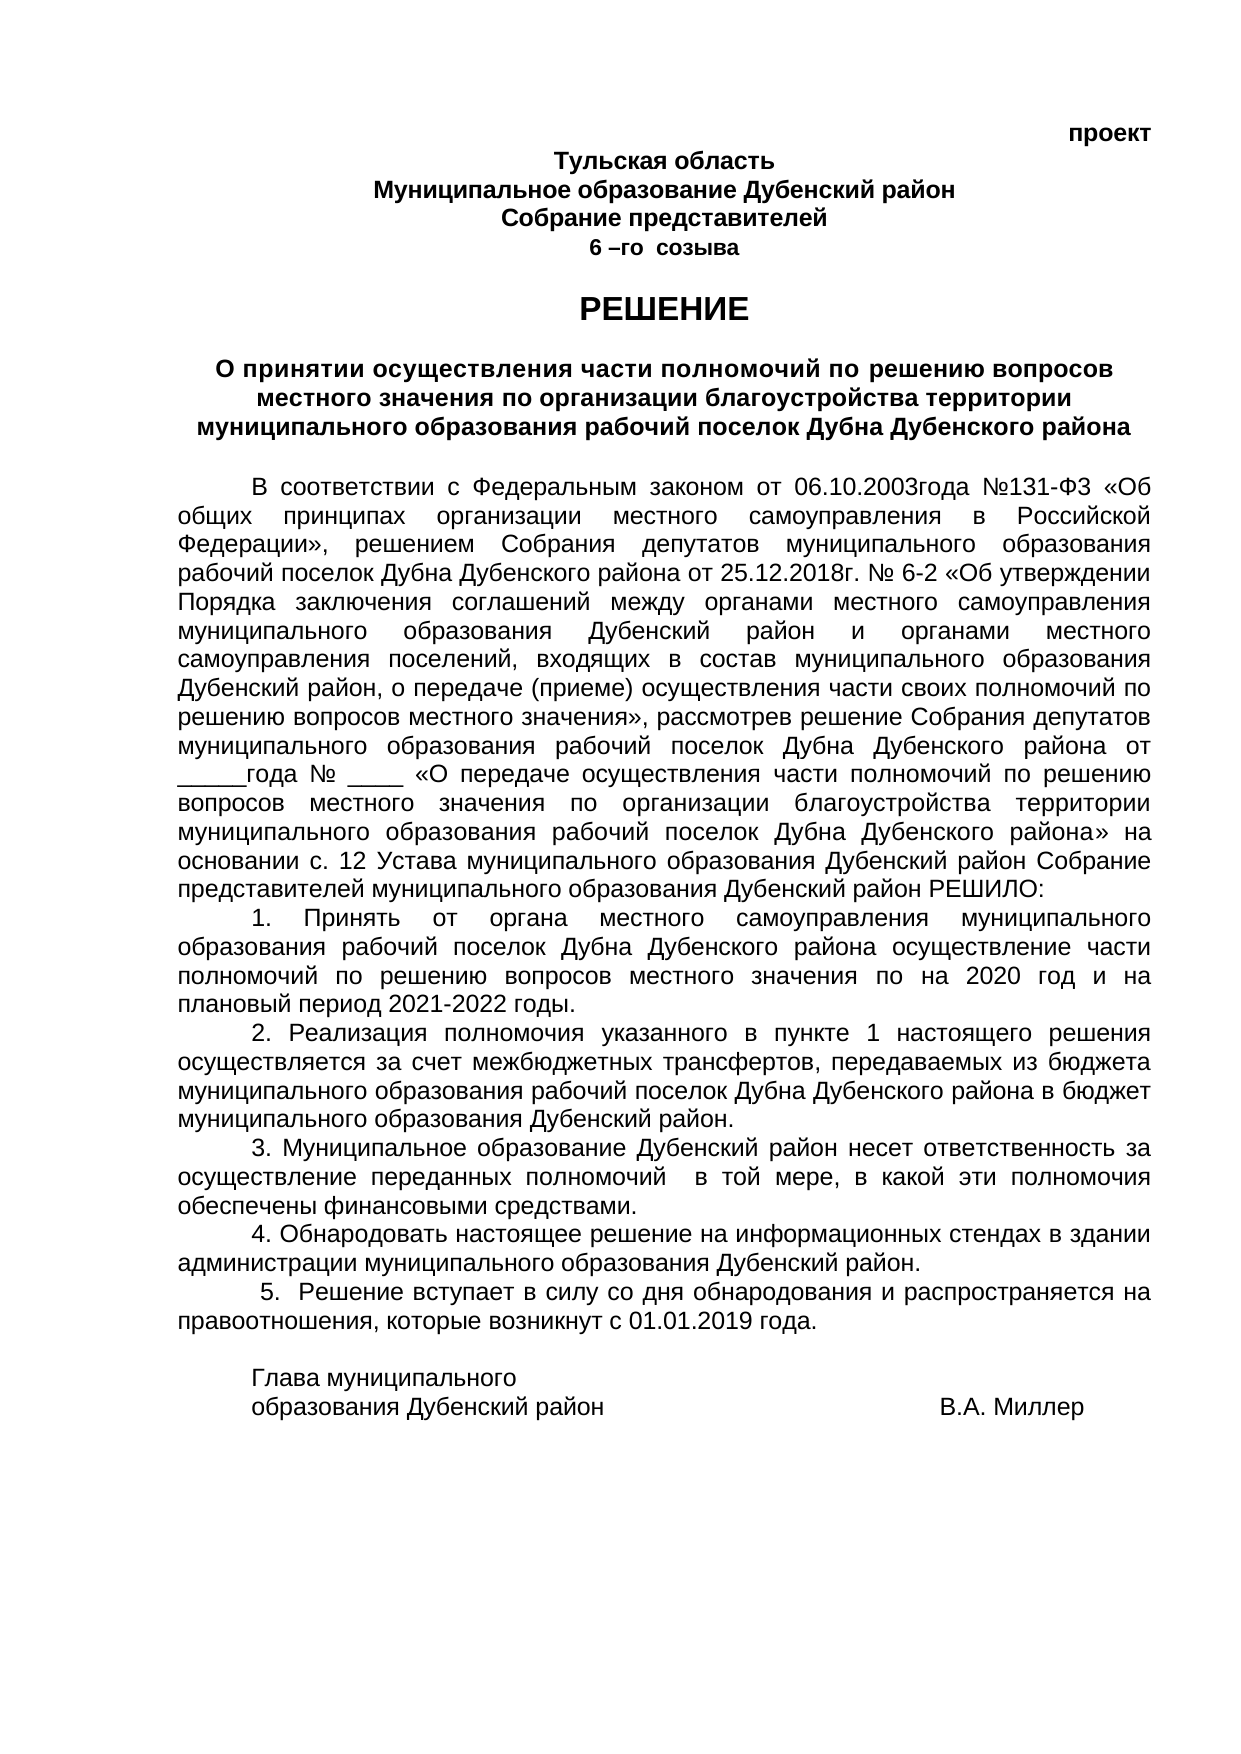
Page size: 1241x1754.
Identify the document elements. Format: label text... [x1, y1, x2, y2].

text Муниципальное образование Дубенский район [177, 175, 1152, 204]
text Собрание представителей [177, 204, 1152, 232]
text В соответствии с Федеральным законом от 06.10.2003года №131-Ф3 «Об общих принципах организации местного самоуправления в Российской Федерации», решением Собрания депутатов муниципального образования рабочий поселок Дубна Дубенского района от 25.12.2018г. № 6-2 «Об утверждении Порядка заключения соглашений между органами местного самоуправления муниципального образования Дубенский район и органами местного самоуправления поселений, входящих в состав муниципального образования Дубенский район, о передаче (приеме) осуществления части своих полномочий по решению вопросов местного значения», рассмотрев решение Собрания депутатов муниципального образования рабочий поселок Дубна Дубенского района от _____года № ____ «О передаче осуществления части полномочий по решению вопросов местного значения по организации благоустройства территории муниципального образования рабочий поселок Дубна Дубенского района» на основании с. 12 Устава муниципального образования Дубенский район Собрание представителей муниципального образования Дубенский район РЕШИЛО: [177, 472, 1152, 817]
text В соответствии с Федеральным законом от 06.10.2003года №131-Ф3 «Об общих принципах организации местного самоуправления в Российской Федерации», решением Собрания депутатов муниципального образования рабочий поселок Дубна Дубенского района от 25.12.2018г. № 6-2 «Об утверждении Порядка заключения соглашений между органами местного самоуправления муниципального образования Дубенский район и органами местного самоуправления поселений, входящих в состав муниципального образования Дубенский район, о передаче (приеме) осуществления части своих полномочий по решению вопросов местного значения», рассмотрев решение Собрания депутатов муниципального образования рабочий поселок Дубна Дубенского района от _____года № ____ «О передаче осуществления части полномочий по решению вопросов местного значения по организации благоустройства территории муниципального образования рабочий поселок Дубна Дубенского района» на основании с. 12 Устава муниципального образования Дубенский район Собрание представителей муниципального образования Дубенский район РЕШИЛО: [177, 788, 1152, 903]
text 6 –го созыва [177, 232, 1152, 261]
text РЕШЕНИЕ [177, 289, 1152, 328]
text образования Дубенский район В.А. Миллер [177, 1392, 1152, 1421]
text О принятии осуществления части полномочий по решению вопросов местного значения по организации благоустройства территории муниципального образования рабочий поселок Дубна Дубенского района [177, 354, 869, 441]
text 1. Принять от органа местного самоуправления муниципального образования рабочий поселок Дубна Дубенского района осуществление части полномочий по решению вопросов местного значения по на 2020 год и на плановый период 2021-2022 годы. [177, 903, 1152, 1018]
text 2. Реализация полномочия указанного в пункте 1 настоящего решения осуществляется за счет межбюджетных трансфертов, передаваемых из бюджета муниципального образования рабочий поселок Дубна Дубенского района в бюджет муниципального образования Дубенский район. [177, 1018, 1152, 1133]
text Тульская область [177, 147, 1152, 175]
text 3. Муниципальное образование Дубенский район несет ответственность за осуществление переданных полномочий в той мере, в какой эти полномочия обеспечены финансовыми средствами. [177, 1133, 1152, 1219]
text 4. Обнародовать настоящее решение на информационных стендах в здании администрации муниципального образования Дубенский район. [177, 1219, 1152, 1277]
text 5. Решение вступает в силу со дня обнародования и распространяется на правоотношения, которые возникнут с 01.01.2019 года. [177, 1277, 1152, 1334]
text Глава муниципального [177, 1363, 1152, 1392]
text проект [177, 118, 1152, 147]
